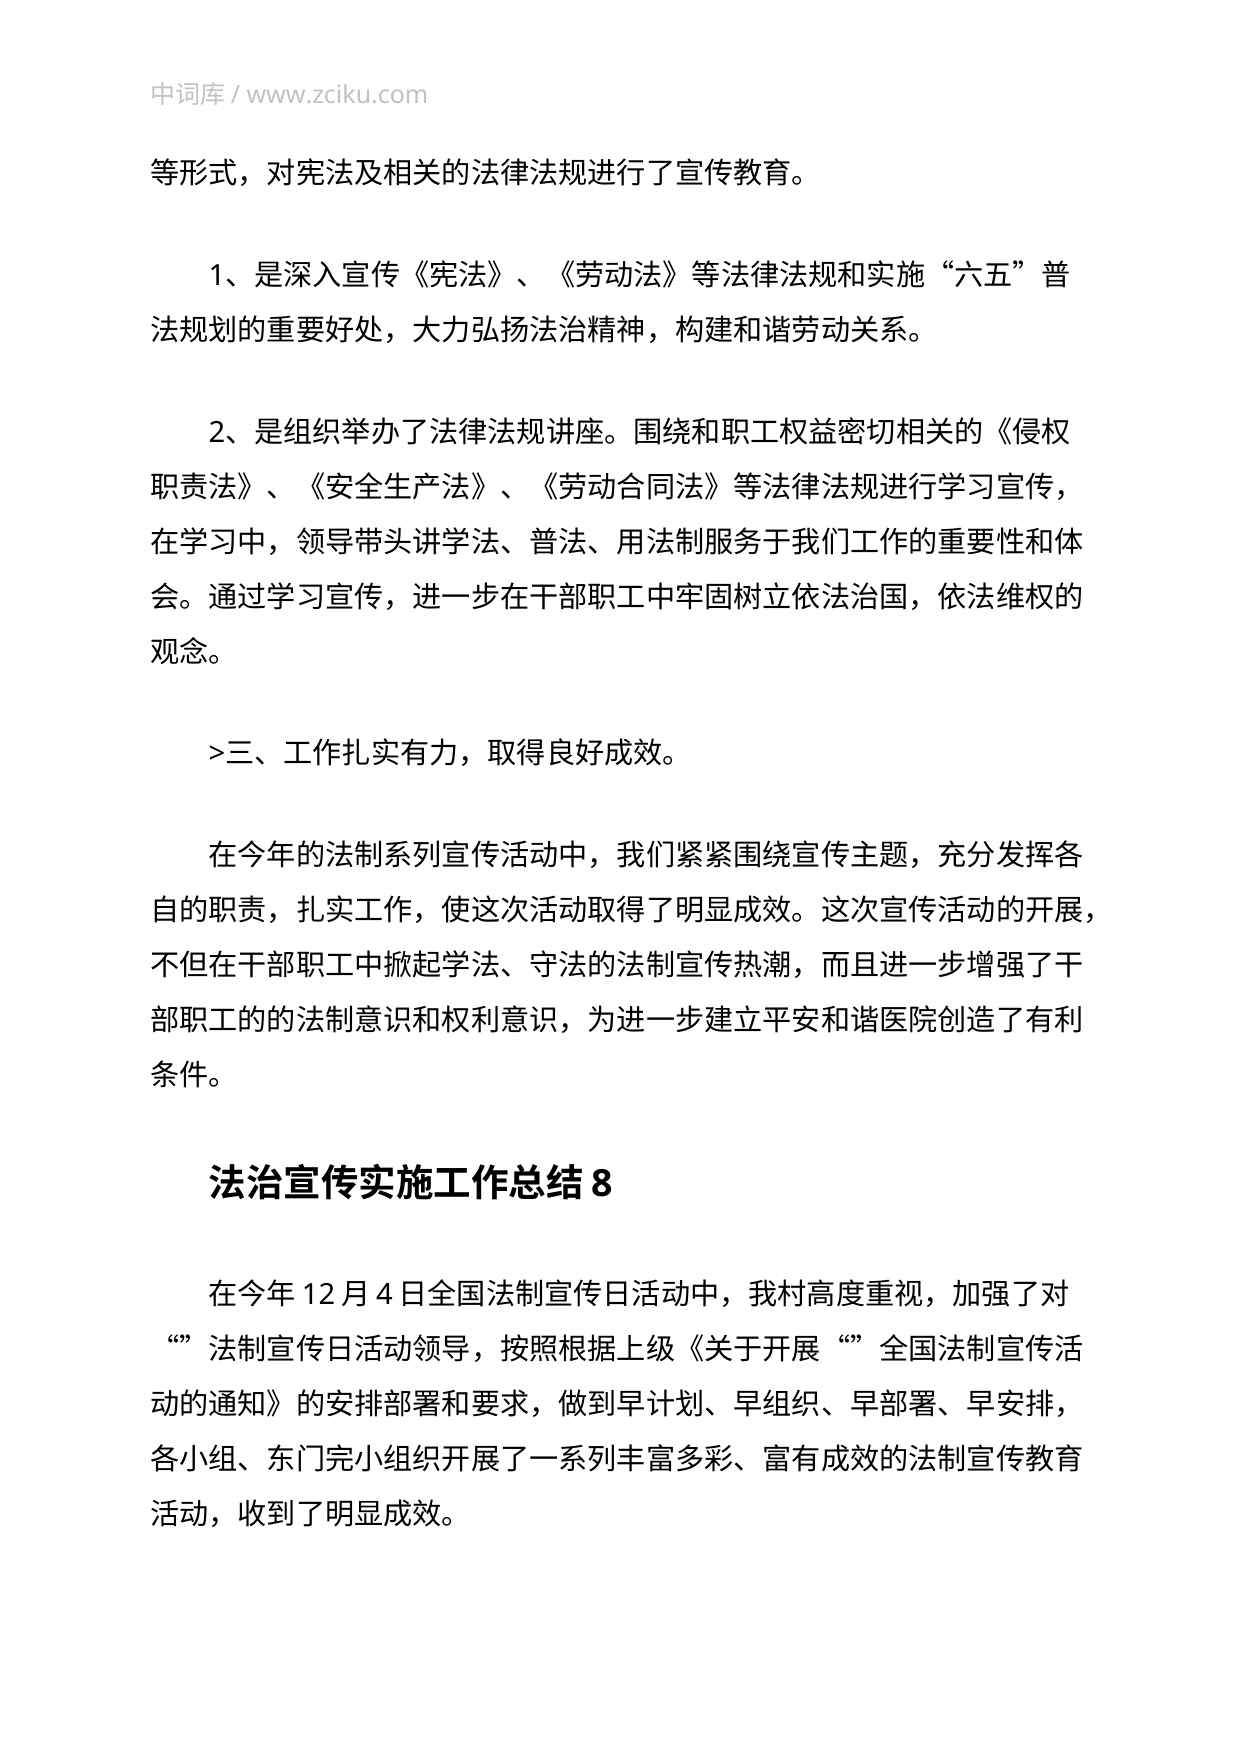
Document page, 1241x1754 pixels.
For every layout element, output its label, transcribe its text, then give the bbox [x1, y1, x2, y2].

text 在今年12月4日全国法制宣传日活动中，我村高度重视，加强了对“”法制宣传日活动领导，按照根据上级《关于开展“”全国法制宣传活动的通知》的安排部署和要求，做到早计划、早组织、早部署、早安排，各小组、东门完小组织开展了一系列丰富多彩、富有成效的法制宣传教育活动，收到了明显成效。 [150, 1271, 1090, 1533]
text 法治宣传实施工作总结8 [150, 1153, 1090, 1208]
text 2、是组织举办了法律法规讲座。围绕和职工权益密切相关的《侵权职责法》、《安全生产法》、《劳动合同法》等法律法规进行学习宣传，在学习中，领导带头讲学法、普法、用法制服务于我们工作的重要性和体会。通过学习宣传，进一步在干部职工中牢固树立依法治国，依法维权的观念。 [150, 408, 1090, 671]
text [150, 150, 1090, 192]
text >三、工作扎实有力，取得良好成效。 [150, 730, 1090, 772]
text 在今年的法制系列宣传活动中，我们紧紧围绕宣传主题，充分发挥各自的职责，扎实工作，使这次活动取得了明显成效。这次宣传活动的开展，不但在干部职工中掀起学法、守法的法制宣传热潮，而且进一步增强了干部职工的的法制意识和权利意识，为进一步建立平安和谐医院创造了有利条件。 [150, 832, 1090, 1094]
text 1、是深入宣传《宪法》、《劳动法》等法律法规和实施“六五”普法规划的重要好处，大力弘扬法治精神，构建和谐劳动关系。 [150, 252, 1090, 349]
